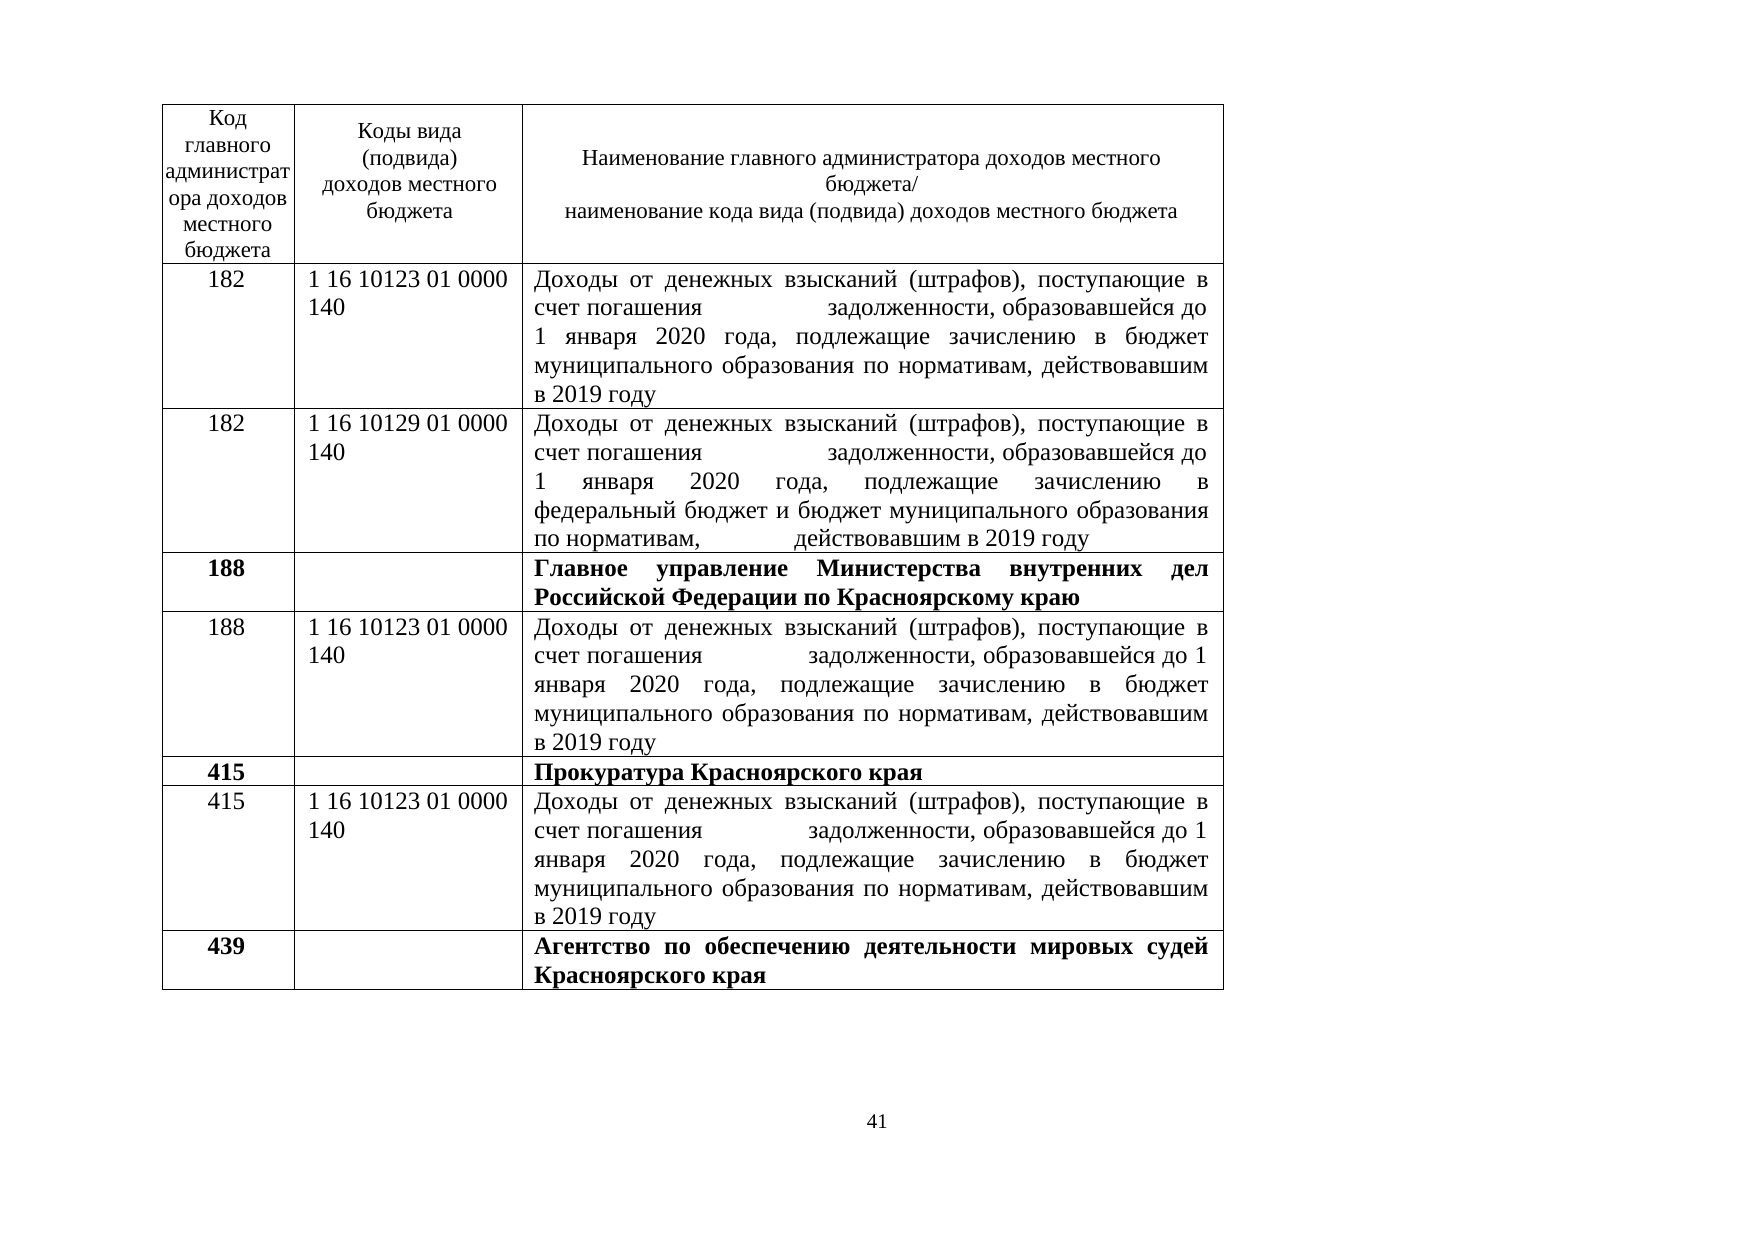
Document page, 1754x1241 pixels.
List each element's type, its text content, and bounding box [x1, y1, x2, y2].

table_cell Прокуратура Красноярского края [523, 757, 1223, 785]
table_cell 415 [163, 757, 294, 785]
table_header Наименование главного администратора доходов местного бюджета/ наименование кода вида (подвида) доходов местного бюджета [523, 105, 1223, 263]
table_header Код главного администратора доходов местного бюджета [163, 105, 294, 263]
table_cell 1 16 10123 01 0000 140 [295, 786, 522, 930]
table_cell [295, 553, 522, 611]
table_cell [295, 757, 522, 785]
table_cell 188 [163, 612, 294, 756]
table_cell Доходы от денежных взысканий (штрафов), поступающие в счет погашения задолженности, образовавшейся до 1 января 2020 года, подлежащие зачислению в бюджет муниципального образования по нормативам, действовавшим в 2019 году [523, 786, 1223, 930]
table_cell Главное управление Министерства внутренних дел Российской Федерации по Красноярскому краю [523, 553, 1223, 611]
table_cell 182 [163, 409, 294, 552]
table_cell Доходы от денежных взысканий (штрафов), поступающие в счет погашения задолженности, образовавшейся до 1 января 2020 года, подлежащие зачислению в бюджет муниципального образования по нормативам, действовавшим в 2019 году [523, 612, 1223, 756]
table_cell 415 [163, 786, 294, 930]
table_cell 1 16 10129 01 0000 140 [295, 409, 522, 552]
table_cell [295, 931, 522, 989]
table_cell 182 [163, 264, 294, 407]
table_header Коды вида (подвида) доходов местного бюджета [295, 105, 522, 263]
table_cell Агентство по обеспечению деятельности мировых судей Красноярского края [523, 931, 1223, 989]
table_cell 188 [163, 553, 294, 611]
table_cell 1 16 10123 01 0000 140 [295, 612, 522, 756]
table_cell Доходы от денежных взысканий (штрафов), поступающие в счет погашения задолженности, образовавшейся до 1 января 2020 года, подлежащие зачислению в бюджет муниципального образования по нормативам, действовавшим в 2019 году [523, 264, 1223, 407]
table_cell 1 16 10123 01 0000 140 [295, 264, 522, 407]
table_cell 439 [163, 931, 294, 989]
table_cell Доходы от денежных взысканий (штрафов), поступающие в счет погашения задолженности, образовавшейся до 1 января 2020 года, подлежащие зачислению в федеральный бюджет и бюджет муниципального образования по нормативам, действовавшим в 2019 году [523, 409, 1223, 552]
